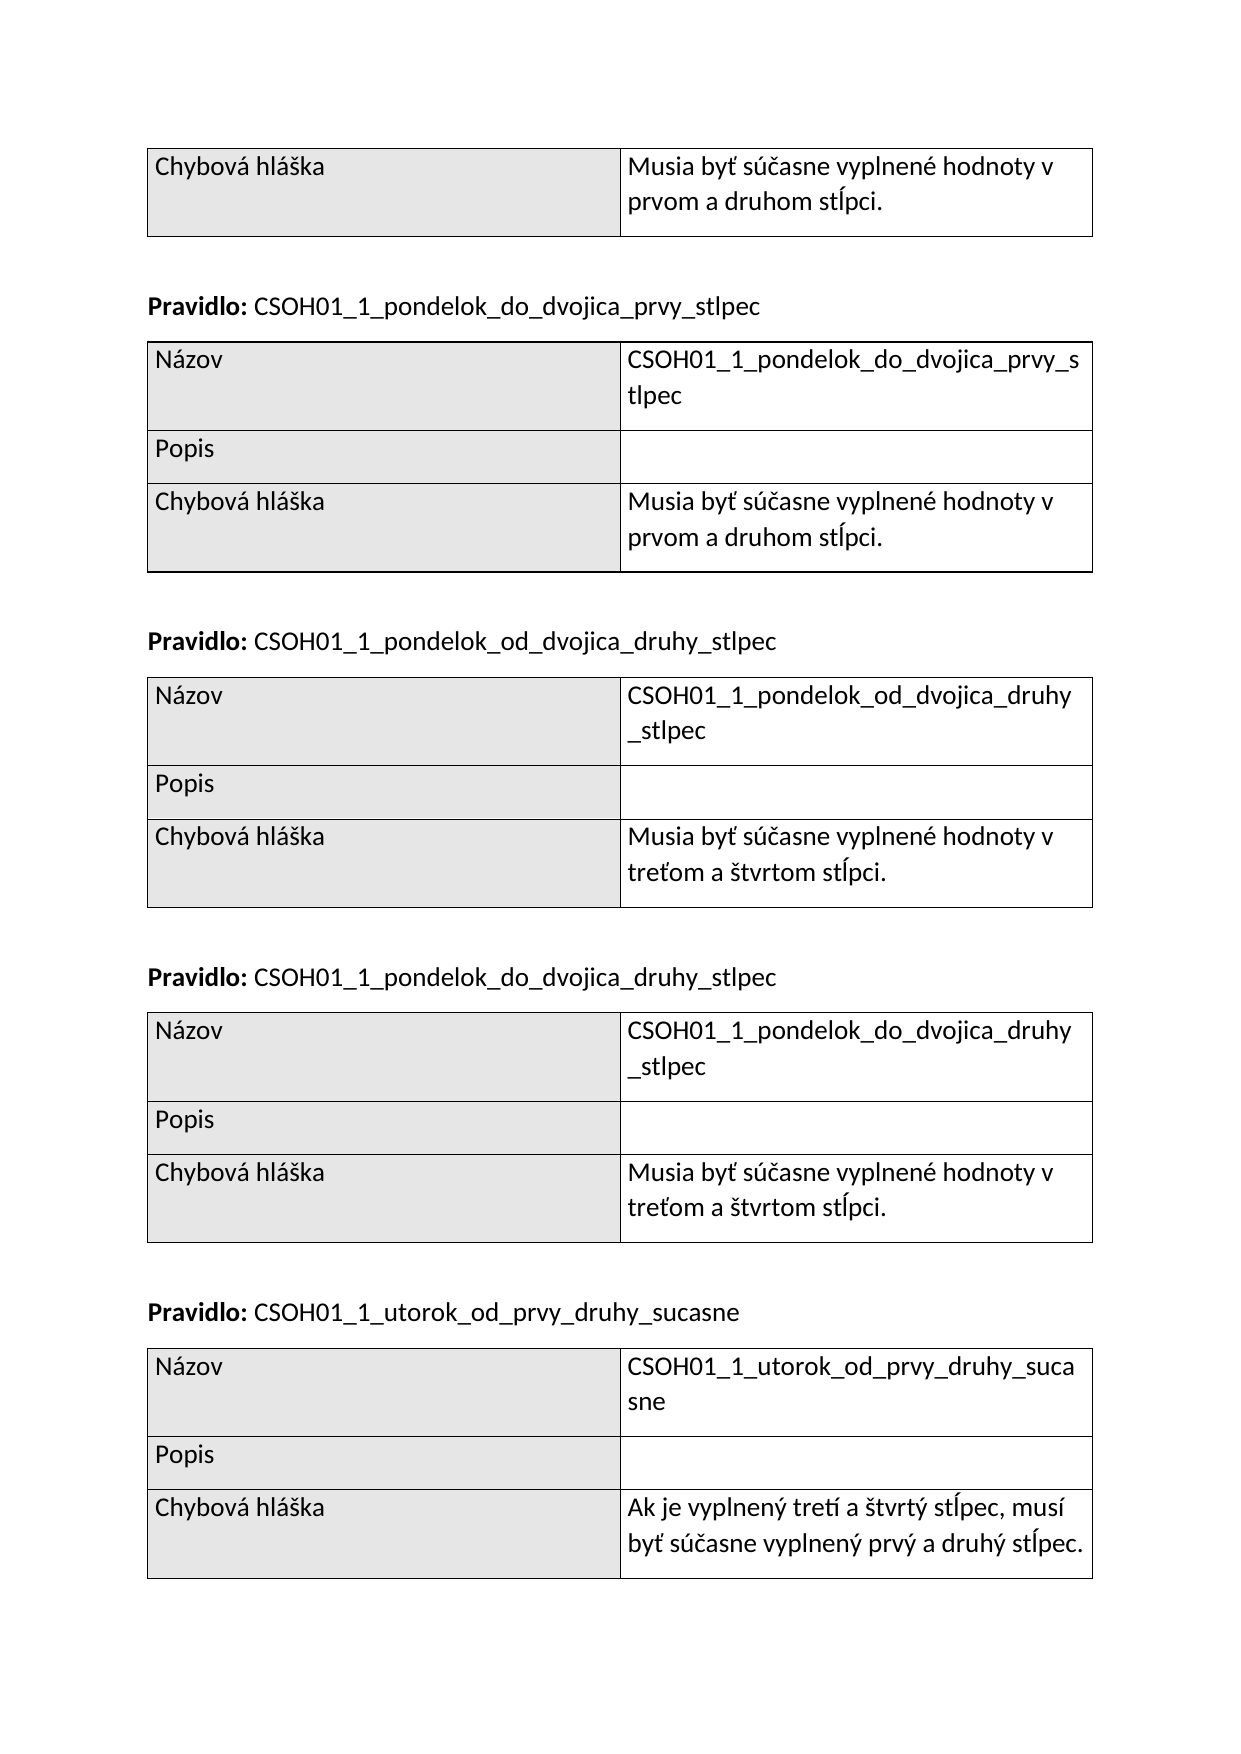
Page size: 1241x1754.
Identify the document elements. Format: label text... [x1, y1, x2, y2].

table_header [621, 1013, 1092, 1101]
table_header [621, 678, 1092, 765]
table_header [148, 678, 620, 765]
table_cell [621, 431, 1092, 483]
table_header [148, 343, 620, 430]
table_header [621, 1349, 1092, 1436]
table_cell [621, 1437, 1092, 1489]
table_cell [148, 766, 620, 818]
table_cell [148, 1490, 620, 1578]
text Pravidlo: CSOH01_1_pondelok_od_dvojica_druhy_stlpec [148, 624, 1093, 658]
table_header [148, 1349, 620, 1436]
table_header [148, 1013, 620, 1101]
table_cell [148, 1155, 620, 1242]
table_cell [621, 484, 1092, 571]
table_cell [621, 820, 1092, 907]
text Pravidlo: CSOH01_1_pondelok_do_dvojica_prvy_stlpec [148, 289, 1093, 322]
text Pravidlo: CSOH01_1_utorok_od_prvy_druhy_sucasne [148, 1295, 1093, 1328]
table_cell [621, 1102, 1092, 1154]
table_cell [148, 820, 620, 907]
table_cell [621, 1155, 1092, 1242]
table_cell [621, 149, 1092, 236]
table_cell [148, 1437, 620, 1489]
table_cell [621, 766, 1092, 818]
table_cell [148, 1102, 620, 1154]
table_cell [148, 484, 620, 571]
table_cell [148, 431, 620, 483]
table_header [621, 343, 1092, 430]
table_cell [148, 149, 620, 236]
text Pravidlo: CSOH01_1_pondelok_do_dvojica_druhy_stlpec [148, 960, 1093, 993]
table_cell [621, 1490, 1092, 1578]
